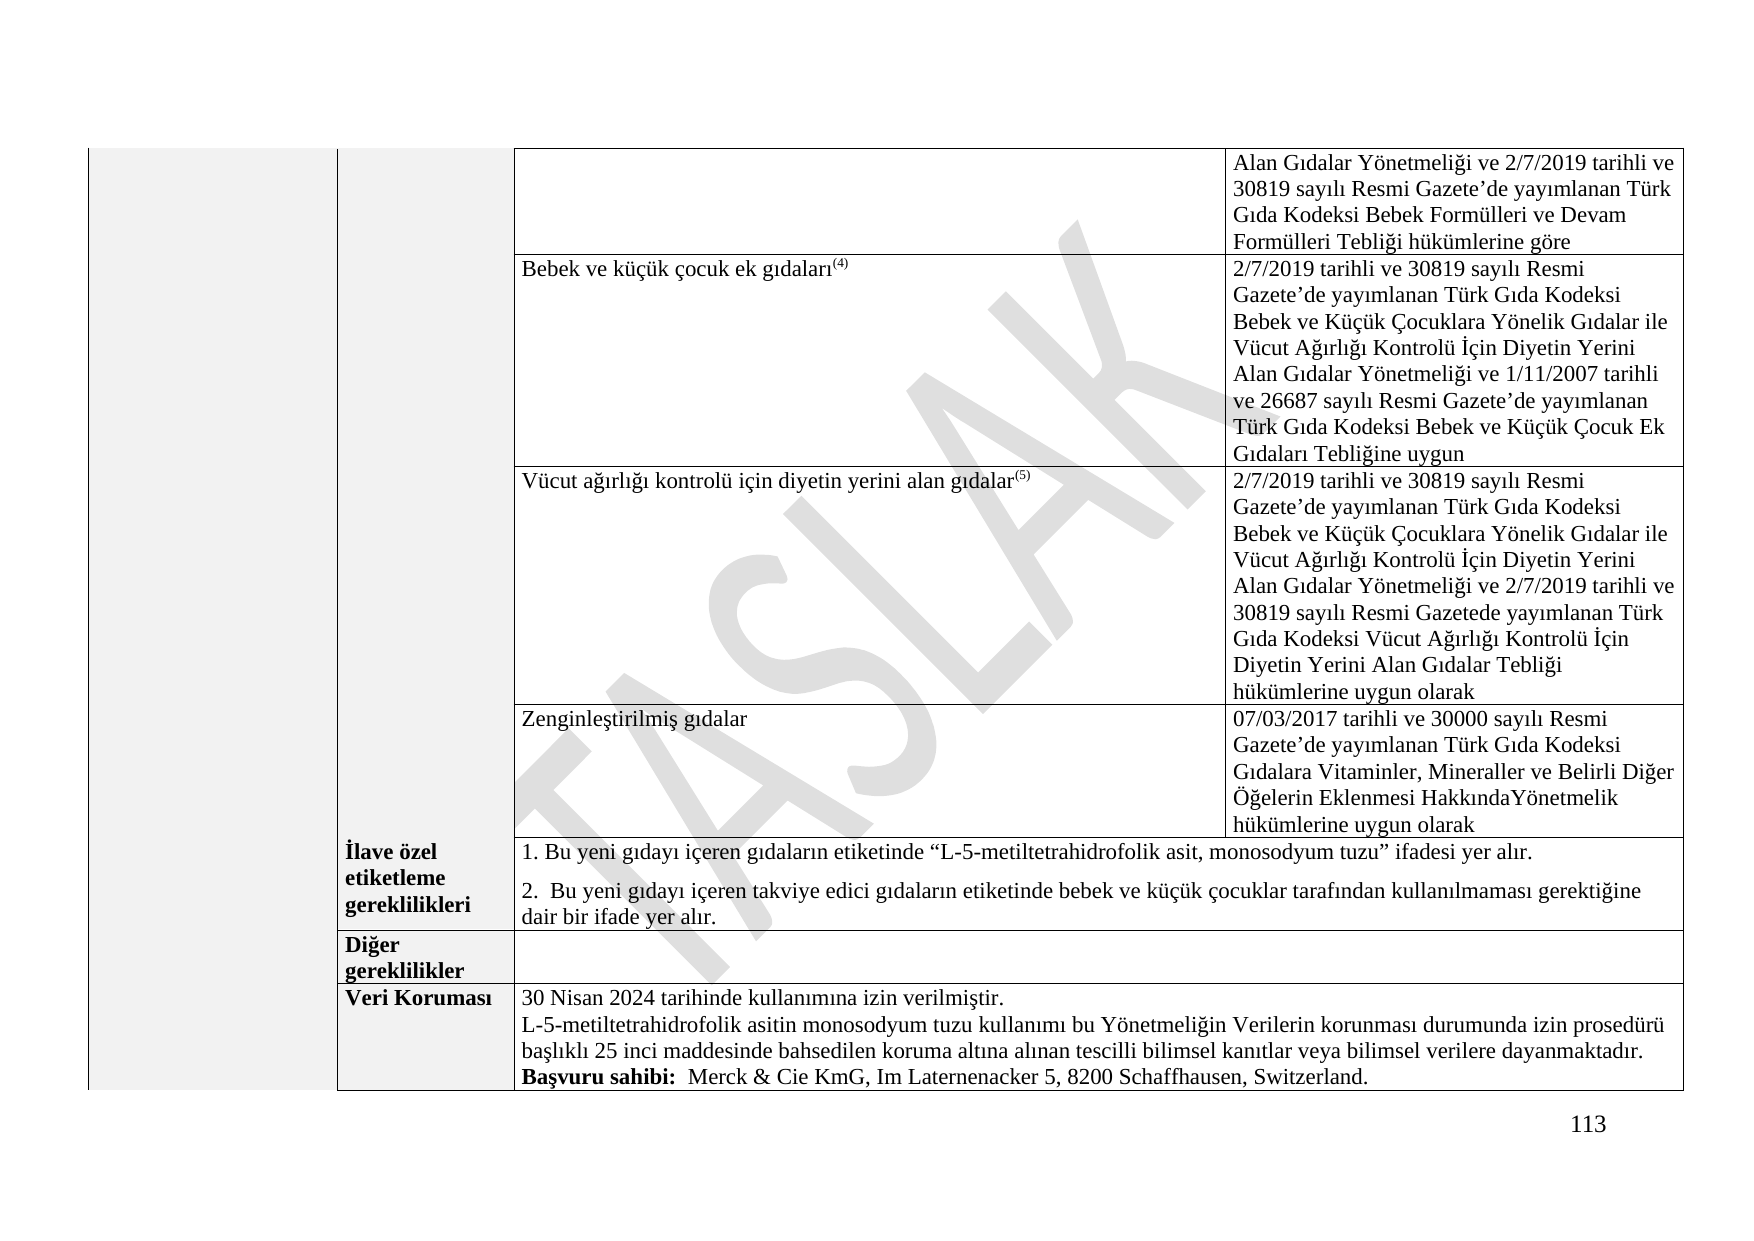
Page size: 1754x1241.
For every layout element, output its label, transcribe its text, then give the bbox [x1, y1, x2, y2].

table_cell 07/03/2017 tarihli ve 30000 sayılı Resmi Gazete’de yayımlanan Türk Gıda Kodeksi Gıdalara Vitaminler, Mineraller ve Belirli Diğer Öğelerin Eklenmesi HakkındaYönetmelik hükümlerine uygun olarak [1226, 705, 1683, 837]
table_cell Zenginleştirilmiş gıdalar [515, 705, 1225, 837]
table_cell 1. Bu yeni gıdayı içeren gıdaların etiketinde “L-5-metiltetrahidrofolik asit, monosodyum tuzu” ifadesi yer alır. 2. Bu yeni gıdayı içeren takviye edici gıdaların etiketinde bebek ve küçük çocuklar tarafından kullanılmaması gerektiğine dair bir ifade yer alır. [515, 838, 1683, 929]
table_cell Bebek ve küçük çocuk ek gıdaları(4) [515, 255, 1225, 466]
table_cell [515, 931, 1683, 983]
table_cell Diğer gereklilikler [338, 931, 514, 983]
table_cell Vücut ağırlığı kontrolü için diyetin yerini alan gıdalar(5) [515, 467, 1225, 704]
table_cell 2/7/2019 tarihli ve 30819 sayılı Resmi Gazete’de yayımlanan Türk Gıda Kodeksi Bebek ve Küçük Çocuklara Yönelik Gıdalar ile Vücut Ağırlığı Kontrolü İçin Diyetin Yerini Alan Gıdalar Yönetmeliği ve 1/11/2007 tarihli ve 26687 sayılı Resmi Gazete’de yayımlanan Türk Gıda Kodeksi Bebek ve Küçük Çocuk Ek Gıdaları Tebliğine uygun [1226, 255, 1683, 466]
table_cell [1226, 149, 1683, 254]
table_cell 2/7/2019 tarihli ve 30819 sayılı Resmi Gazete’de yayımlanan Türk Gıda Kodeksi Bebek ve Küçük Çocuklara Yönelik Gıdalar ile Vücut Ağırlığı Kontrolü İçin Diyetin Yerini Alan Gıdalar Yönetmeliği ve 2/7/2019 tarihli ve 30819 sayılı Resmi Gazetede yayımlanan Türk Gıda Kodeksi Vücut Ağırlığı Kontrolü İçin Diyetin Yerini Alan Gıdalar Tebliği hükümlerine uygun olarak [1226, 467, 1683, 704]
table_cell Veri Koruması [338, 984, 514, 1090]
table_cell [515, 984, 1683, 1090]
table_cell İlave özel etiketleme gereklilikleri [338, 837, 514, 929]
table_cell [515, 149, 1225, 254]
